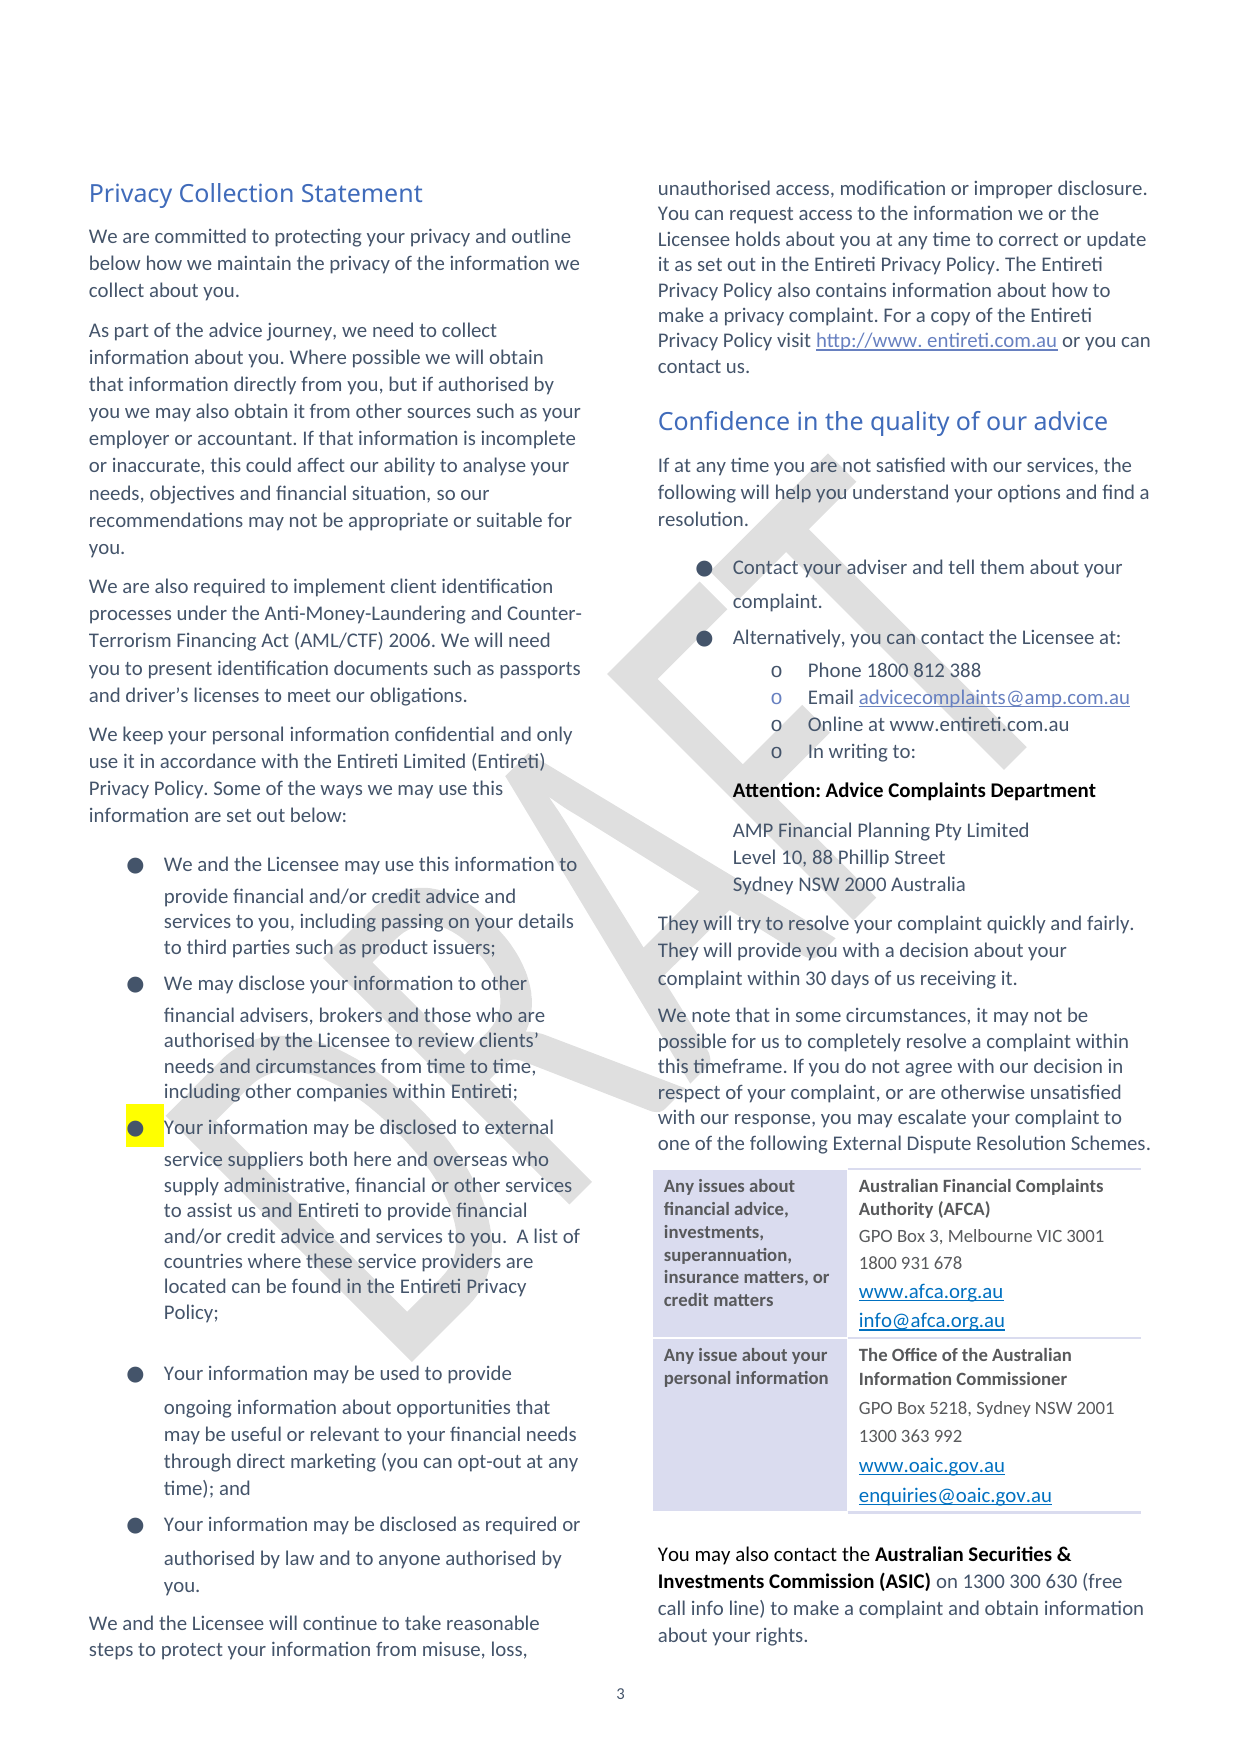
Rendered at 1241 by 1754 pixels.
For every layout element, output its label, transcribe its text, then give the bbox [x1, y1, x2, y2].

table_cell The Office of the Australian Information Commissioner GPO Box 5218, Sydney NSW 2001 1300 363 992 www.oaic.gov.au enquiries@oaic.gov.au [848, 1339, 1141, 1511]
table_cell Any issue about your personal information [653, 1339, 847, 1511]
table_header Any issues about financial advice, investments, superannuation, insurance matters, or credit matters [653, 1170, 847, 1337]
list may disclose your information to other financial advisers, brokers and those who are authorised by the Licensee to review clients’ needs and circumstances from time to time, including other companies within Entireti; [126, 959, 583, 1104]
text Attention: Advice Complaints Department [695, 777, 1152, 803]
text We keep your personal information confidential and only use it in accordance with the Entireti Limited (Entireti) Privacy Policy. Some of the ways we may use this information are set out below: [89, 720, 583, 828]
list We and the Licensee may use this information to provide financial and/or credit advice and services to you, including passing on your details to third parties such as product issuers; [126, 841, 583, 959]
text As part of the advice journey, we need to collect information about you. Where possible we will obtain that information directly from you, but if authorised by you we may also obtain it from other sources such as your employer or accountant. If that information is incomplete or inaccurate, this could affect our ability to analyse your needs, objectives and financial situation, our recommendations may not be appropriate or suitable for you. [89, 316, 583, 559]
list Online at www.entireti.com.au [770, 711, 1152, 738]
text They will try to resolve your complaint quickly and fairly. They will provide you with a decision about your complaint within 30 days of us receiving it. [658, 909, 1152, 990]
text We note that in some circumstances, it may not be possible for us to completely resolve a complaint within this timeframe. If you do not agree with our decision in respect of your complaint or are otherwise unsatisfied with our response, you may escalate your complaint to one of the following External Dispute Resolution Schemes. [658, 1003, 1152, 1155]
list Alternatively, you can contact the Licensee at: [695, 614, 1152, 656]
list Email advicecomplaints@amp.com.au [770, 683, 1152, 711]
list Your information may be used to provide ongoing information about opportunities that may be useful or relevant to your financial needs through direct marketing (you can opt-out at any time); and [126, 1350, 583, 1501]
text If at any time you are not satisfied with our services, the following will help you understand your options and find a resolution. [658, 450, 1152, 531]
subtitle Privacy Collection Statement [89, 175, 583, 209]
list Your information may be disclosed to external service suppliers both here and overseas who supply administrative, financial or other services to assist us and Entireti to provide financial and/or credit advice and services to you. A list of countries where these service providers are located can be found in the Entireti Privacy Policy; [126, 1104, 583, 1350]
list In writing to: [770, 738, 1152, 765]
text We are committed to protecting your privacy and outline below how we maintain the privacy of the information we collect about you. [89, 222, 583, 303]
list Phone 1800 812 388 [770, 656, 1152, 683]
list Your information may be disclosed as required or authorised by law and to anyone authorised by you. [126, 1501, 583, 1598]
table_header Australian Financial Complaints Authority (AFCA) GPO Box 3, Melbourne VIC 3001 1800 931 678 www.afca.org.au info@afca.org.au [848, 1170, 1141, 1337]
text You may also contact the Australian Securities & Investments Commission (ASIC) on 1300 300 630 (free call info line) to make a complaint and obtain information about your rights. [658, 1168, 1152, 1647]
list Contact your adviser and tell them about your complaint. [695, 544, 1152, 614]
text We and the Licensee will continue to take reasonable steps to protect your information from misuse, loss, unauthorised access, modification or improper disclosure. You can request access to the information we or the Licensee holds about you at any time to correct or update it as set out in the Entireti Privacy Policy. The Entireti Privacy Policy also contains information about how to make a privacy complaint. For a copy of the Entireti Privacy Policy visit http://www. entireti.com.au or you can contact us. [658, 175, 1152, 378]
subtitle Confidence in the quality of our advice [658, 403, 1152, 438]
text AMP Financial Planning Pty Limited Level 10, 88 Phillip Street Sydney NSW 2000 Australia [733, 815, 1152, 896]
text We are also required to implement client identification processes under the Anti-Money-Laundering and Counter-Terrorism Financing Act (AML/CTF) 2006. We will need you to present identification documents such as passports and driver’s licenses to meet our obligations. [89, 572, 583, 707]
